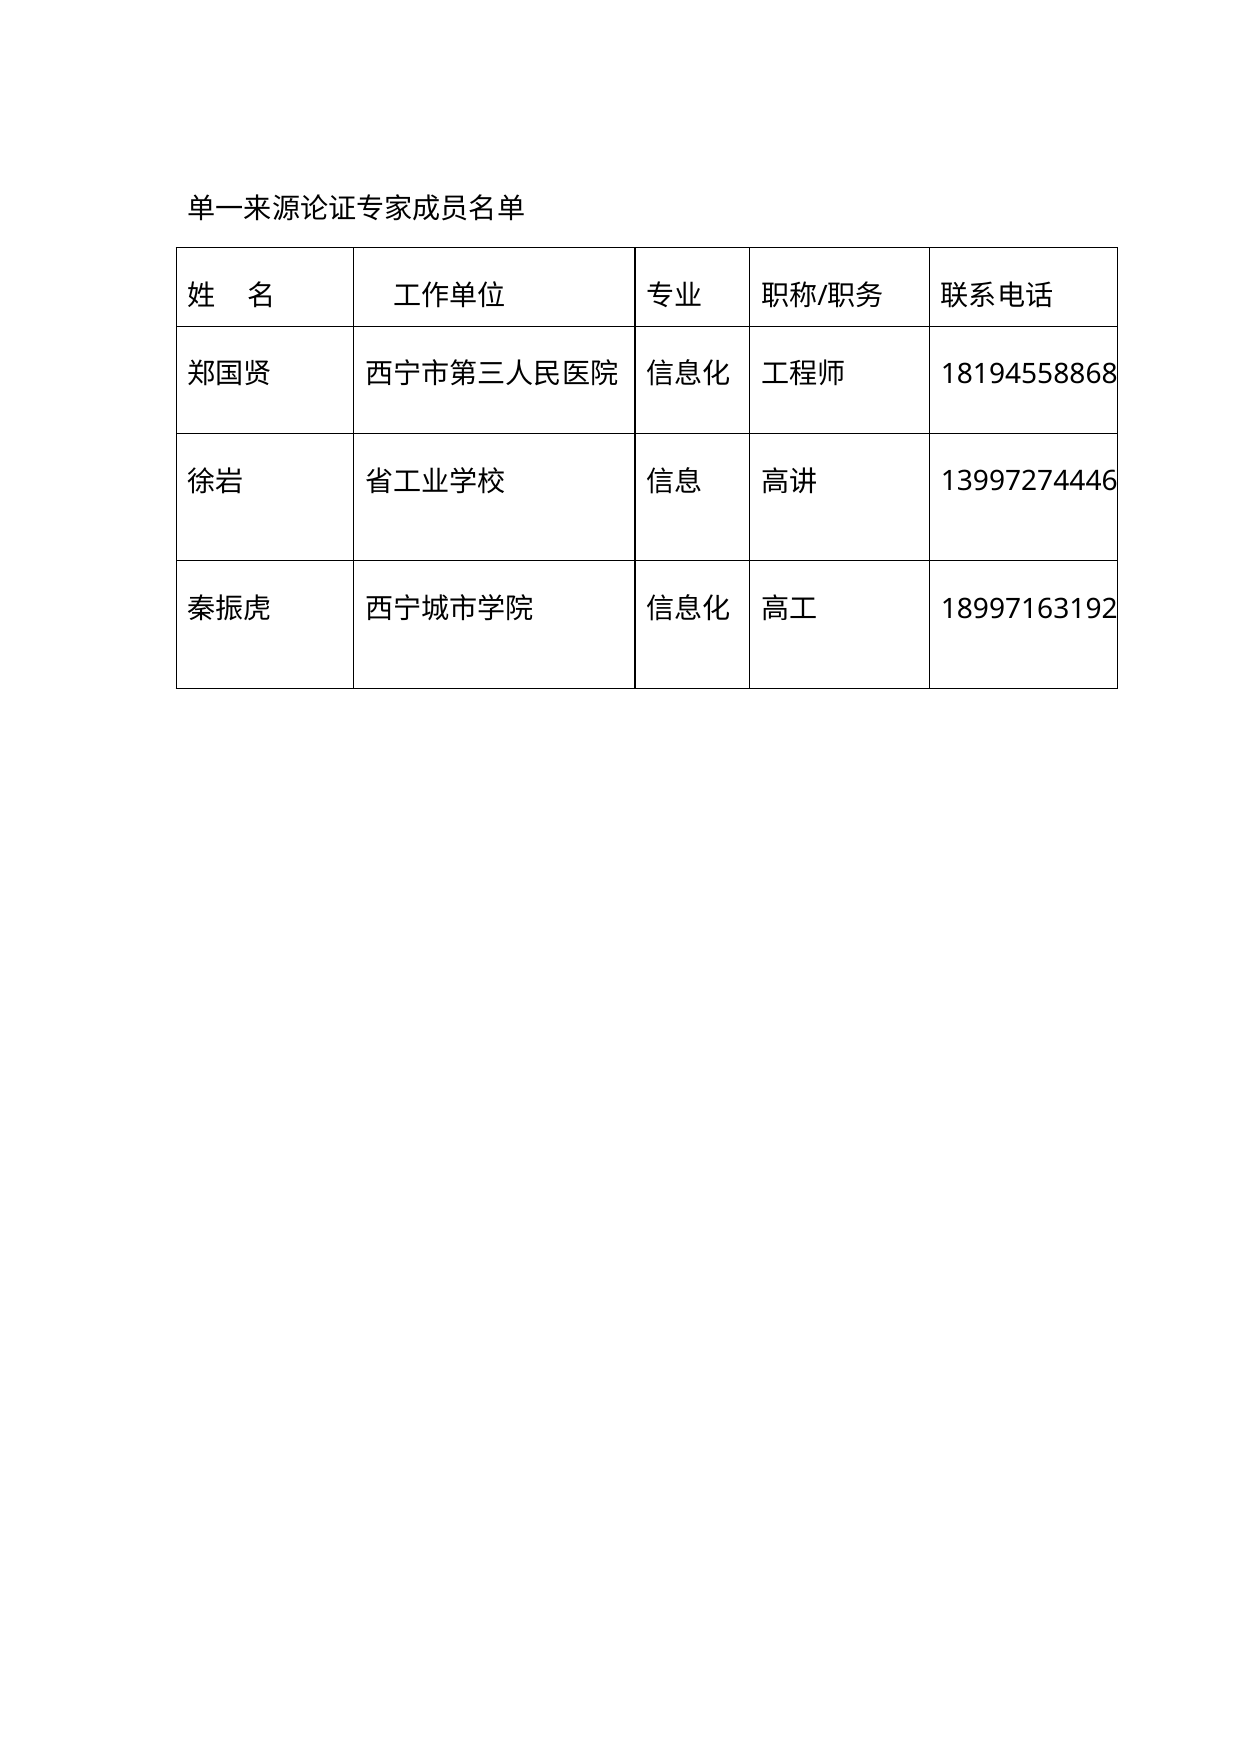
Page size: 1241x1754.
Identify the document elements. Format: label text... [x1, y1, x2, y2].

table_cell 郑国贤 [177, 327, 353, 433]
table_cell 徐岩 [177, 434, 353, 560]
table_cell 18194558868 [930, 327, 1117, 433]
table_cell 西宁城市学院 [354, 561, 634, 688]
table_header 专业 [636, 248, 749, 326]
table_cell 工程师 [750, 327, 929, 433]
table_cell 信息化 [636, 327, 749, 433]
table_cell 西宁市第三人民医院 [354, 327, 634, 433]
table_header 姓 名 [177, 248, 353, 326]
table_header 工作单位 [354, 248, 634, 326]
table_header 职称/职务 [750, 248, 929, 326]
text 单一来源论证专家成员名单 [187, 162, 1072, 227]
table_cell 省工业学校 [354, 434, 634, 560]
table_cell 18997163192 [930, 561, 1117, 688]
table_cell 信息 [636, 434, 749, 560]
table_cell 信息化 [636, 561, 749, 688]
table_header 联系电话 [930, 248, 1117, 326]
table_cell 高讲 [750, 434, 929, 560]
table_cell 秦振虎 [177, 561, 353, 688]
table_cell 高工 [750, 561, 929, 688]
table_cell 13997274446 [930, 434, 1117, 560]
